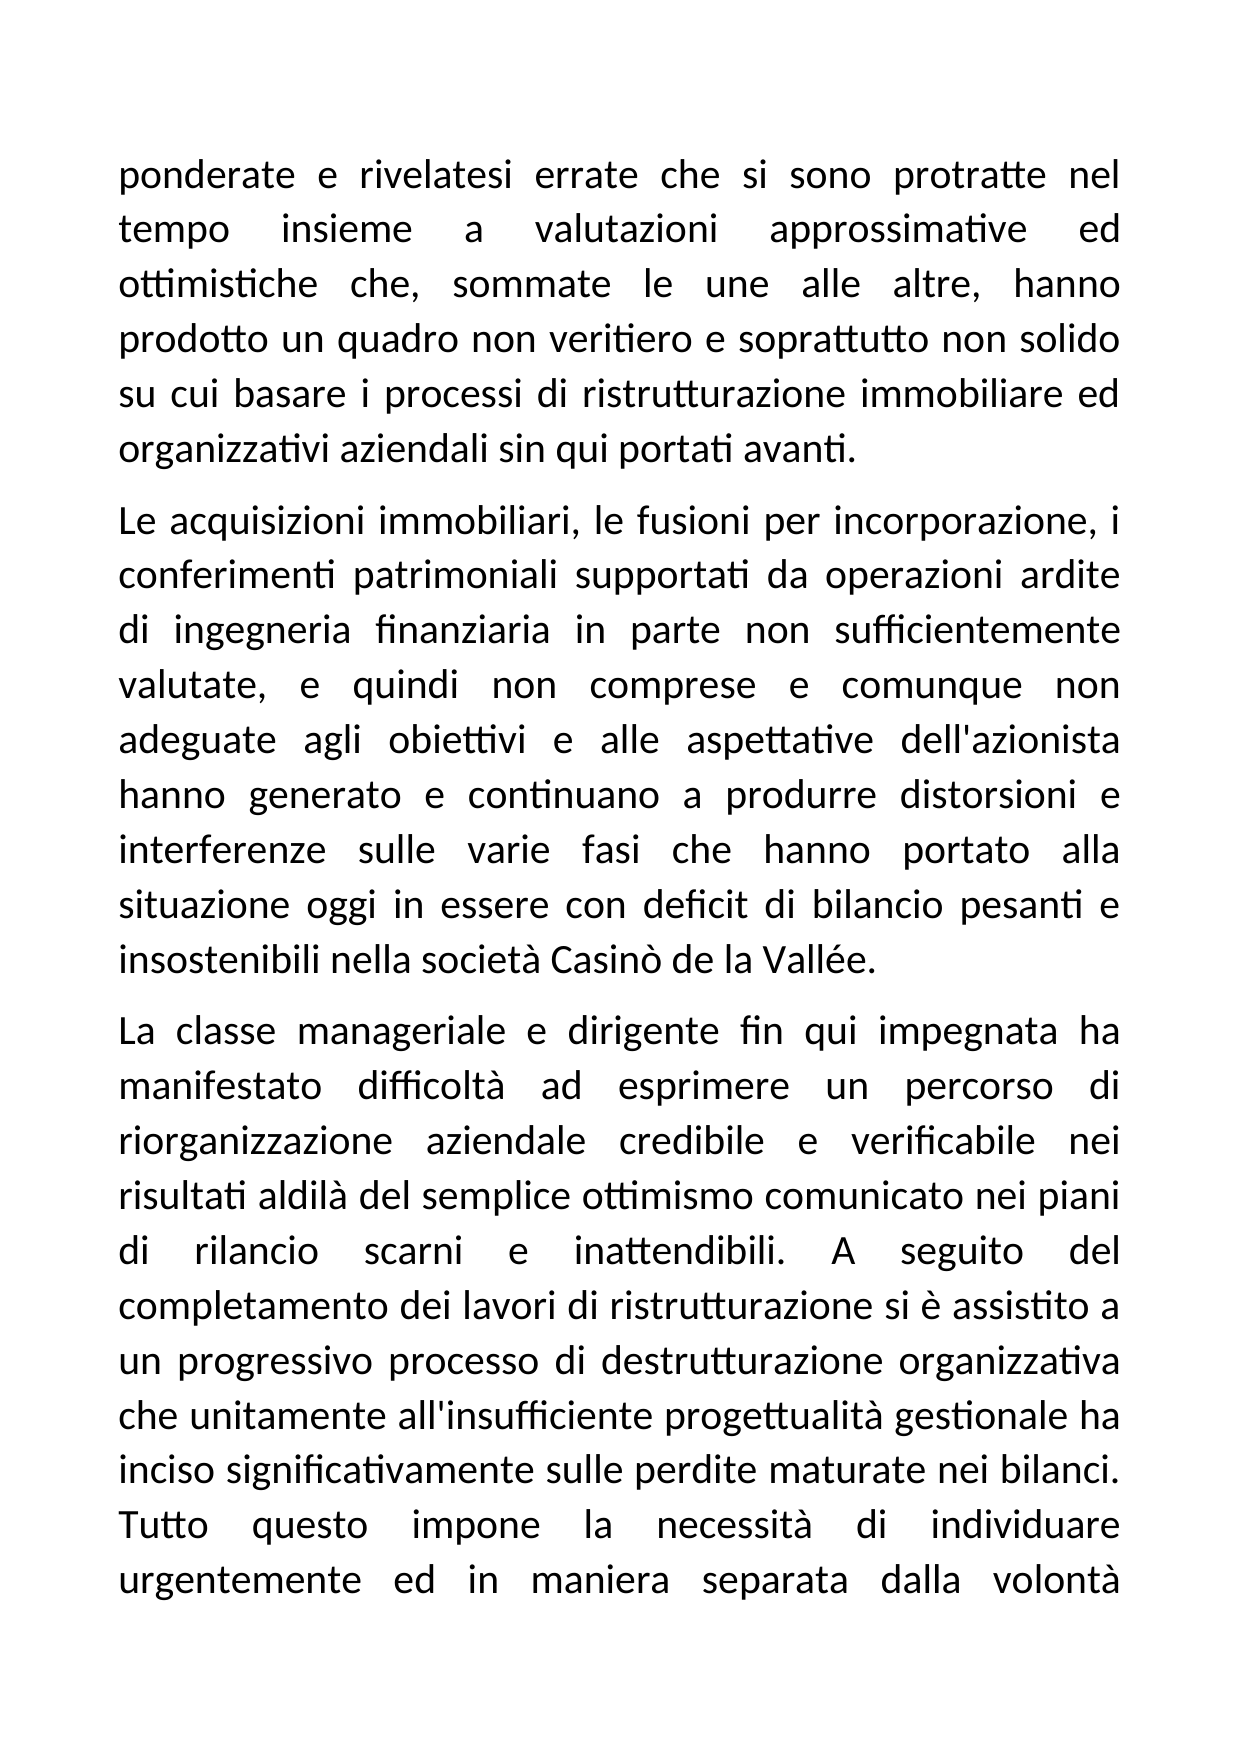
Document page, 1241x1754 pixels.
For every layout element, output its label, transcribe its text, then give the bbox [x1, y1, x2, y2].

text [118, 148, 1122, 473]
text Le acquisizioni immobiliari, le fusioni per incorporazione, i conferimenti patrimoniali supportati da operazioni ardite di ingegneria finanziaria in parte non sufficientemente valutate, e quindi non comprese e comunque non adeguate agli obiettivi e alle aspettative dell'azionista hanno generato e continuano a produrre distorsioni e interferenze sulle varie fasi che hanno portato alla situazione oggi in essere con deficit di bilancio pesanti e insostenibili nella società Casinò de la Vallée. [118, 494, 1122, 984]
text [118, 1004, 1122, 1604]
